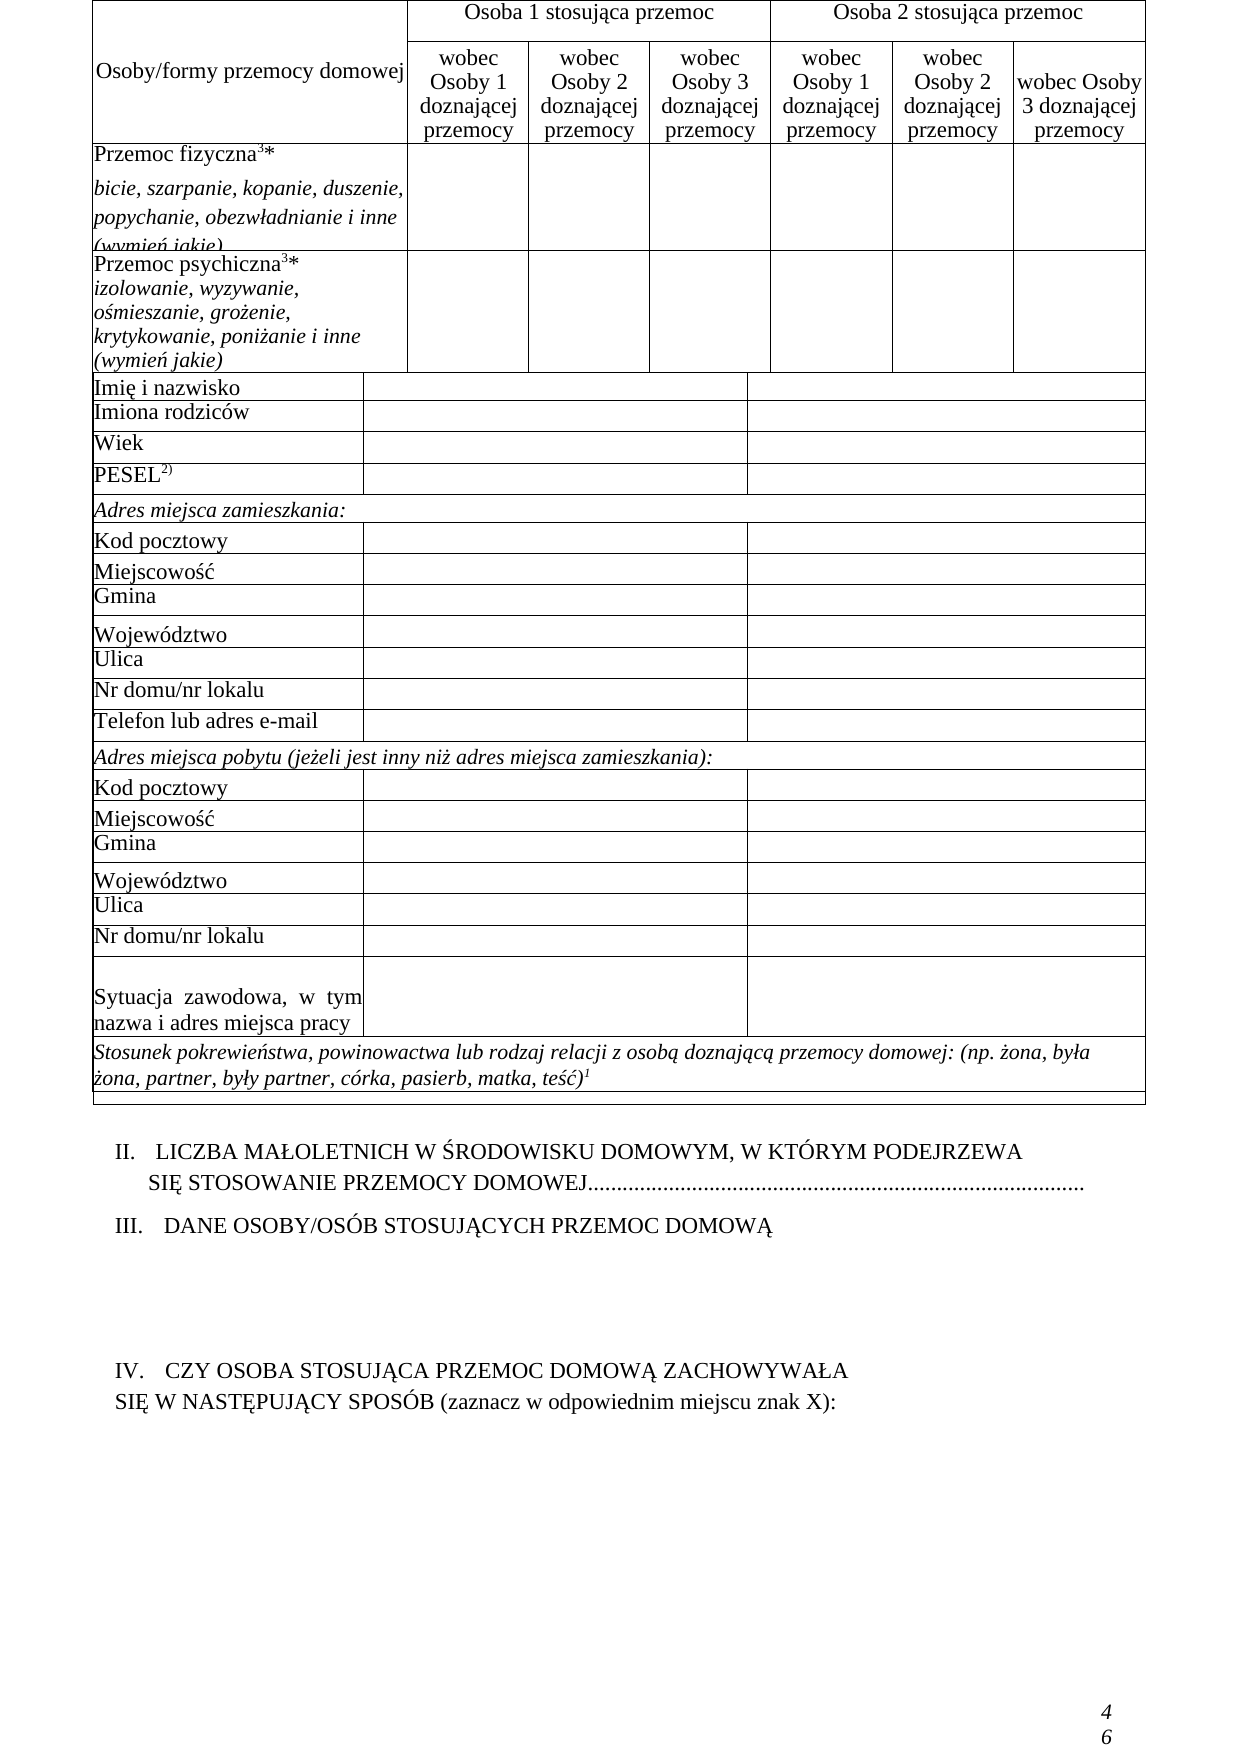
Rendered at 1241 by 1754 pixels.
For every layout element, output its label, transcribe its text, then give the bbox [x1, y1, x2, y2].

table_cell [748, 554, 1145, 584]
table_cell [408, 144, 528, 250]
table_cell [748, 832, 1145, 862]
table_cell [364, 770, 747, 799]
table_cell Telefon lub adres e-mail [94, 710, 363, 741]
list CZY OSOBA STOSUJĄCA PRZEMOC DOMOWĄ ZACHOWYWAŁA SIĘ W NASTĘPUJĄCY SPOSÓB (zaznacz w odpowiednim miejscu znak X): [114, 1354, 861, 1416]
table_cell [529, 251, 649, 372]
table_cell [748, 585, 1145, 615]
table_cell wobec Osoby 1 doznającej przemocy [771, 42, 892, 142]
table_cell [771, 251, 892, 372]
table_cell [650, 251, 770, 372]
table_cell [771, 144, 892, 250]
table_cell [408, 251, 528, 372]
table_cell [364, 926, 747, 956]
table_header Osoba 1 stosująca przemoc [408, 1, 770, 41]
table_cell Wiek [94, 432, 363, 463]
table_cell [748, 648, 1145, 678]
table_cell [364, 679, 747, 709]
table_cell [364, 585, 747, 615]
table_cell [364, 648, 747, 678]
table_cell Ulica [94, 894, 363, 924]
table_cell [364, 464, 747, 494]
table_cell [650, 144, 770, 250]
table_cell [748, 770, 1145, 799]
list DANE OSOBY/OSÓB STOSUJĄCYCH PRZEMOC DOMOWĄ [114, 1215, 1124, 1238]
table_cell wobec Osoby 1 doznającej przemocy [408, 42, 528, 142]
table_cell [1014, 144, 1145, 250]
table_cell Przemoc psychiczna3* izolowanie, wyzywanie, ośmieszanie, grożenie, krytykowanie, poniżanie i inne (wymień jakie) [93, 251, 407, 372]
table_cell Gmina [94, 585, 363, 615]
table_cell [1014, 251, 1145, 372]
table_cell [364, 554, 747, 584]
table_cell [748, 863, 1145, 893]
table_cell [364, 957, 747, 1036]
table_cell wobec Osoby 2 doznającej przemocy [529, 42, 649, 142]
table_cell [364, 801, 747, 831]
table_cell [748, 710, 1145, 741]
table_cell Województwo [94, 863, 363, 893]
table_cell PESEL2) [94, 464, 363, 494]
table_cell Ulica [94, 648, 363, 678]
table_cell [893, 251, 1013, 372]
text SIĘ STOSOWANIE PRZEMOCY DOMOWEJ [148, 1165, 1124, 1196]
table_cell [364, 432, 747, 463]
table_cell Województwo [94, 616, 363, 647]
table_cell Adres miejsca pobytu (jeżeli jest inny niż adres miejsca zamieszkania): [94, 742, 1145, 768]
table_cell [364, 373, 747, 400]
table_cell Stosunek pokrewieństwa, powinowactwa lub rodzaj relacji z osobą doznającą przemocy domowej: (np. żona, była żona, partner, były partner, córka, pasierb, matka, teść)1 [94, 1037, 1145, 1091]
table_cell [748, 373, 1145, 400]
table_cell [364, 832, 747, 862]
table_cell [748, 523, 1145, 553]
table_cell [893, 144, 1013, 250]
table_cell Przemoc fizyczna3* bicie, szarpanie, kopanie, duszenie, popychanie, obezwładnianie i inne (wymień jakie) [93, 144, 407, 250]
table_cell wobec Osoby 3 doznającej przemocy [1014, 42, 1145, 142]
table_cell [748, 894, 1145, 924]
table_cell Miejscowość [94, 801, 363, 831]
table_cell [364, 863, 747, 893]
table_cell [364, 710, 747, 741]
table_cell [748, 616, 1145, 647]
table_cell [364, 894, 747, 924]
table_cell Adres miejsca zamieszkania: [94, 495, 1145, 522]
table_cell Imię i nazwisko [94, 373, 363, 400]
table_cell Gmina [94, 832, 363, 862]
table_cell wobec Osoby 3 doznającej przemocy [650, 42, 770, 142]
table_cell Kod pocztowy [94, 523, 363, 553]
table_cell Kod pocztowy [94, 770, 363, 799]
list LICZBA MAŁOLETNICH W ŚRODOWISKU DOMOWYM, W KTÓRYM PODEJRZEWA [114, 1134, 1124, 1165]
table_cell [748, 926, 1145, 956]
table_cell [748, 432, 1145, 463]
table_cell [364, 523, 747, 553]
table_cell Miejscowość [94, 554, 363, 584]
table_cell [529, 144, 649, 250]
table_cell [748, 957, 1145, 1036]
table_cell [748, 801, 1145, 831]
table_cell [364, 401, 747, 431]
table_header Osoby/formy przemocy domowej [93, 1, 407, 142]
table_cell Imiona rodziców [94, 401, 363, 431]
table_cell Nr domu/nr lokalu [94, 679, 363, 709]
table_cell wobec Osoby 2 doznającej przemocy [893, 42, 1013, 142]
table_cell [748, 464, 1145, 494]
table_cell Sytuacja zawodowa, w tym nazwa i adres miejsca pracy [94, 957, 363, 1036]
table_header Osoba 2 stosująca przemoc [771, 1, 1145, 41]
table_cell [748, 401, 1145, 431]
table_cell Nr domu/nr lokalu [94, 926, 363, 956]
table_cell [748, 679, 1145, 709]
table_cell [364, 616, 747, 647]
